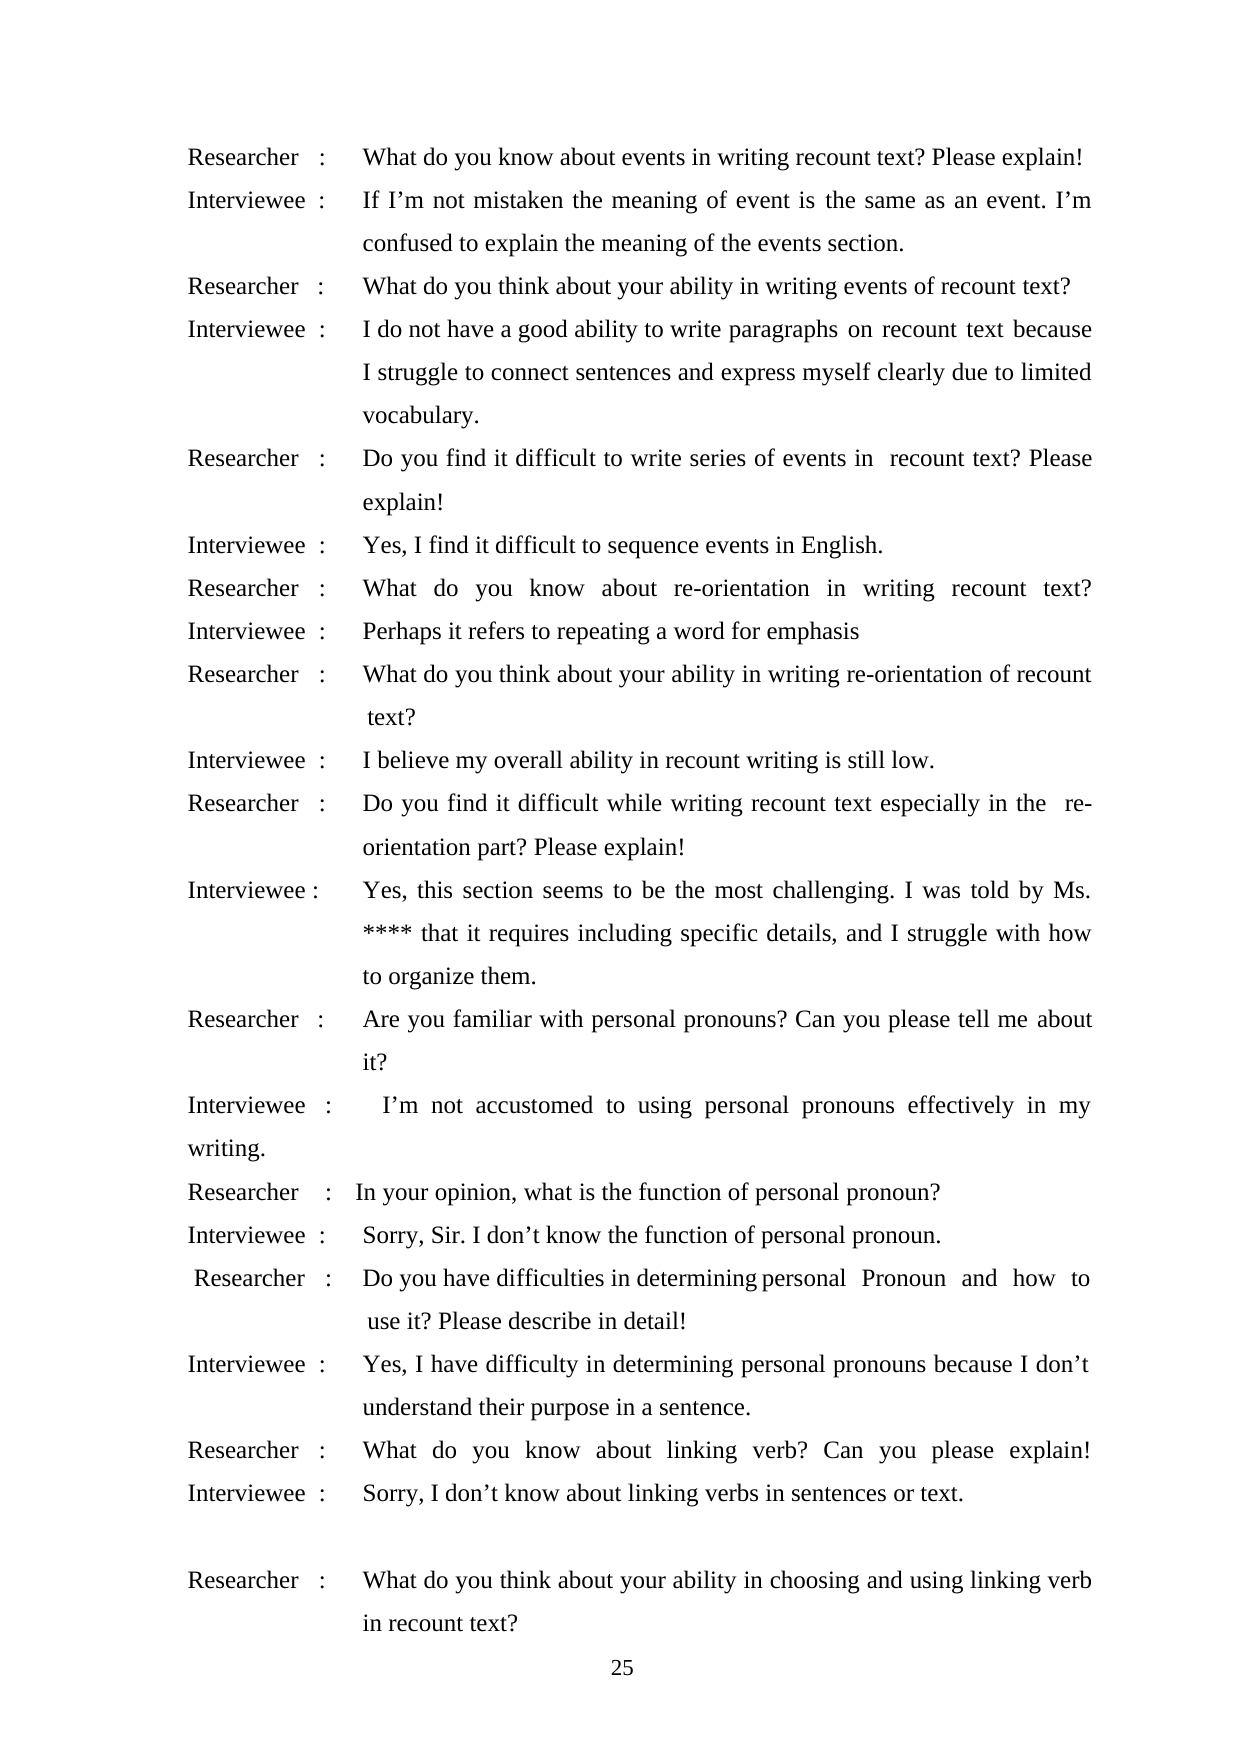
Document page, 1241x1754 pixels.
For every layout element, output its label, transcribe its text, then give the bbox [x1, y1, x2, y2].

text Interviewee : Sorry, Sir. I don’t know the function of personal pronoun. [187, 1220, 1117, 1248]
text Interviewee : I do not have a good ability to write paragraphs on recount text because I struggle to connect sentences and express myself clearly due to limited vocabulary. [187, 314, 1092, 429]
text Researcher : What do you know about events in writing recount text? Please explain! [187, 142, 1092, 170]
text Interviewee : I’m not accustomed to using personal pronouns effectively in my writing. [187, 1090, 1092, 1162]
text Interviewee : I believe my overall ability in recount writing is still low. [187, 745, 1092, 774]
text Researcher : Do you find it difficult while writing recount text especially in the re-orientation part? Please explain! [187, 788, 1092, 860]
text Researcher : What do you think about your ability in writing events of recount text? [187, 271, 1092, 300]
text Researcher : What do you think about your ability in writing re-orientation of recount text? [187, 659, 1092, 731]
text Researcher : Are you familiar with personal pronouns? Can you please tell me about it? [187, 1004, 1092, 1076]
text Researcher : What do you think about your ability in choosing and using linking verb in recount text? [187, 1565, 1092, 1637]
text Interviewee : Yes, I have difficulty in determining personal pronouns because I don’t understand their purpose in a sentence. [187, 1349, 1090, 1421]
text Researcher : What do you know about linking verb? Can you please explain! Interviewee : Sorry, I don’t know about linking verbs in sentences or text. [187, 1435, 1092, 1507]
text Interviewee : Yes, this section seems to be the most challenging. I was told by Ms. **** that it requires including specific details, and I struggle with how to organize them. [187, 875, 1092, 990]
text Researcher : Do you have difficulties in determining personal Pronoun and how to use it? Please describe in detail! [187, 1263, 1090, 1335]
text Interviewee : If I’m not mistaken the meaning of event is the same as an event. I’m confused to explain the meaning of the events section. [187, 185, 1092, 257]
text Interviewee : Yes, I find it difficult to sequence events in English. [187, 530, 1092, 558]
text Researcher : In your opinion, what is the function of personal pronoun? [187, 1177, 1092, 1205]
text Researcher : What do you know about re-orientation in writing recount text? Interviewee : Perhaps it refers to repeating a word for emphasis [187, 573, 1092, 645]
text Researcher : Do you find it difficult to write series of events in recount text? Please explain! [187, 443, 1092, 515]
